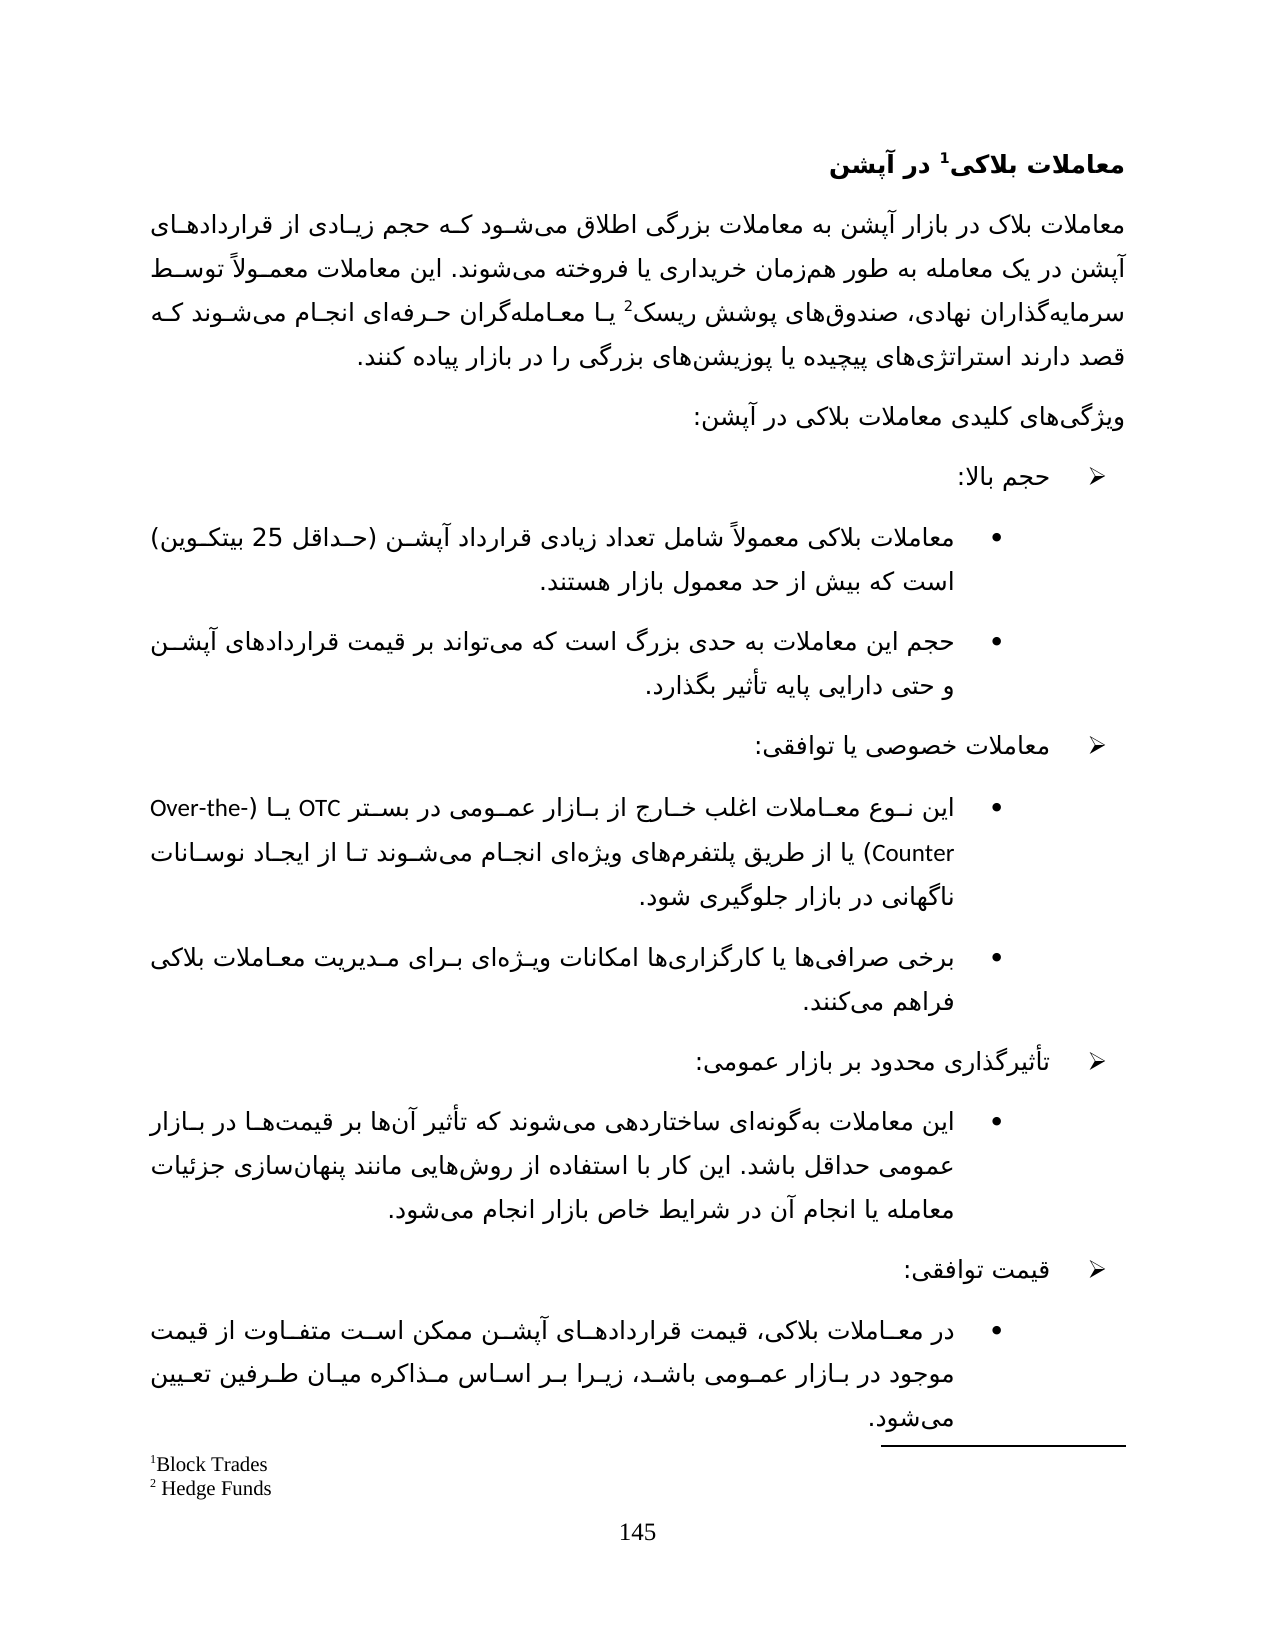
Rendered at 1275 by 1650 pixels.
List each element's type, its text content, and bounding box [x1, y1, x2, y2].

text ویژگی‌های کلیدی معاملات بلاکی در آپشن: [150, 402, 1125, 431]
list حجم بالا: [150, 462, 1087, 492]
list برخی صرافی‌ها یا کارگزاری‌ها امکانات ویژه‌ای برای مدیریت معاملات بلاکی فراهم می‌کنند. [150, 943, 992, 1016]
list در معاملات بلاکی، قیمت قراردادهای آپشن ممکن است متفاوت از قیمت موجود در بازار عمومی باشد، زیرا بر اساس مذاکره میان طرفین تعیین می‌شود. [150, 1316, 992, 1432]
list این معاملات به‌گونه‌ای ساختاردهی می‌شوند که تأثیر آن‌ها بر قیمت‌ها در بازار عمومی حداقل باشد. این کار با استفاده از روش‌هایی مانند پنهان‌سازی جزئیات معامله یا انجام آن در شرایط خاص بازار انجام می‌شود. [150, 1107, 992, 1224]
text معاملات بلاکی در آپشن [150, 150, 1125, 179]
list معاملات بلاکی معمولاً شامل تعداد زیادی قرارداد آپشن (حداقل 25 بیتکوین) است که بیش از حد معمول بازار هستند. [150, 523, 992, 596]
list این نوع معاملات اغلب خارج از بازار عمومی در بستر OTC یا (Over-the-Counter) یا از طریق پلتفرم‌های ویژه‌ای انجام می‌شوند تا از ایجاد نوسانات ناگهانی در بازار جلوگیری شود. [150, 792, 992, 912]
list معاملات خصوصی یا توافقی: [150, 731, 1087, 760]
text معاملات بلاک در بازار آپشن به معاملات بزرگی اطلاق می‌شود که حجم زیادی از قراردادهای آپشن در یک معامله به طور هم‌زمان خریداری یا فروخته می‌شوند. این معاملات معمولاً توسط سرمایه‌گذاران نهادی، صندوق‌های پوشش ریسک یا معامله‌گران حرفه‌ای انجام می‌شوند که قصد دارند استراتژی‌های پیچیده یا پوزیشن‌های بزرگی را در بازار پیاده کنند. [150, 210, 1125, 371]
list قیمت توافقی: [150, 1255, 1087, 1284]
list تأثیرگذاری محدود بر بازار عمومی: [150, 1047, 1087, 1076]
list حجم این معاملات به حدی بزرگ است که می‌تواند بر قیمت قراردادهای آپشن و حتی دارایی پایه تأثیر بگذارد. [150, 627, 992, 700]
